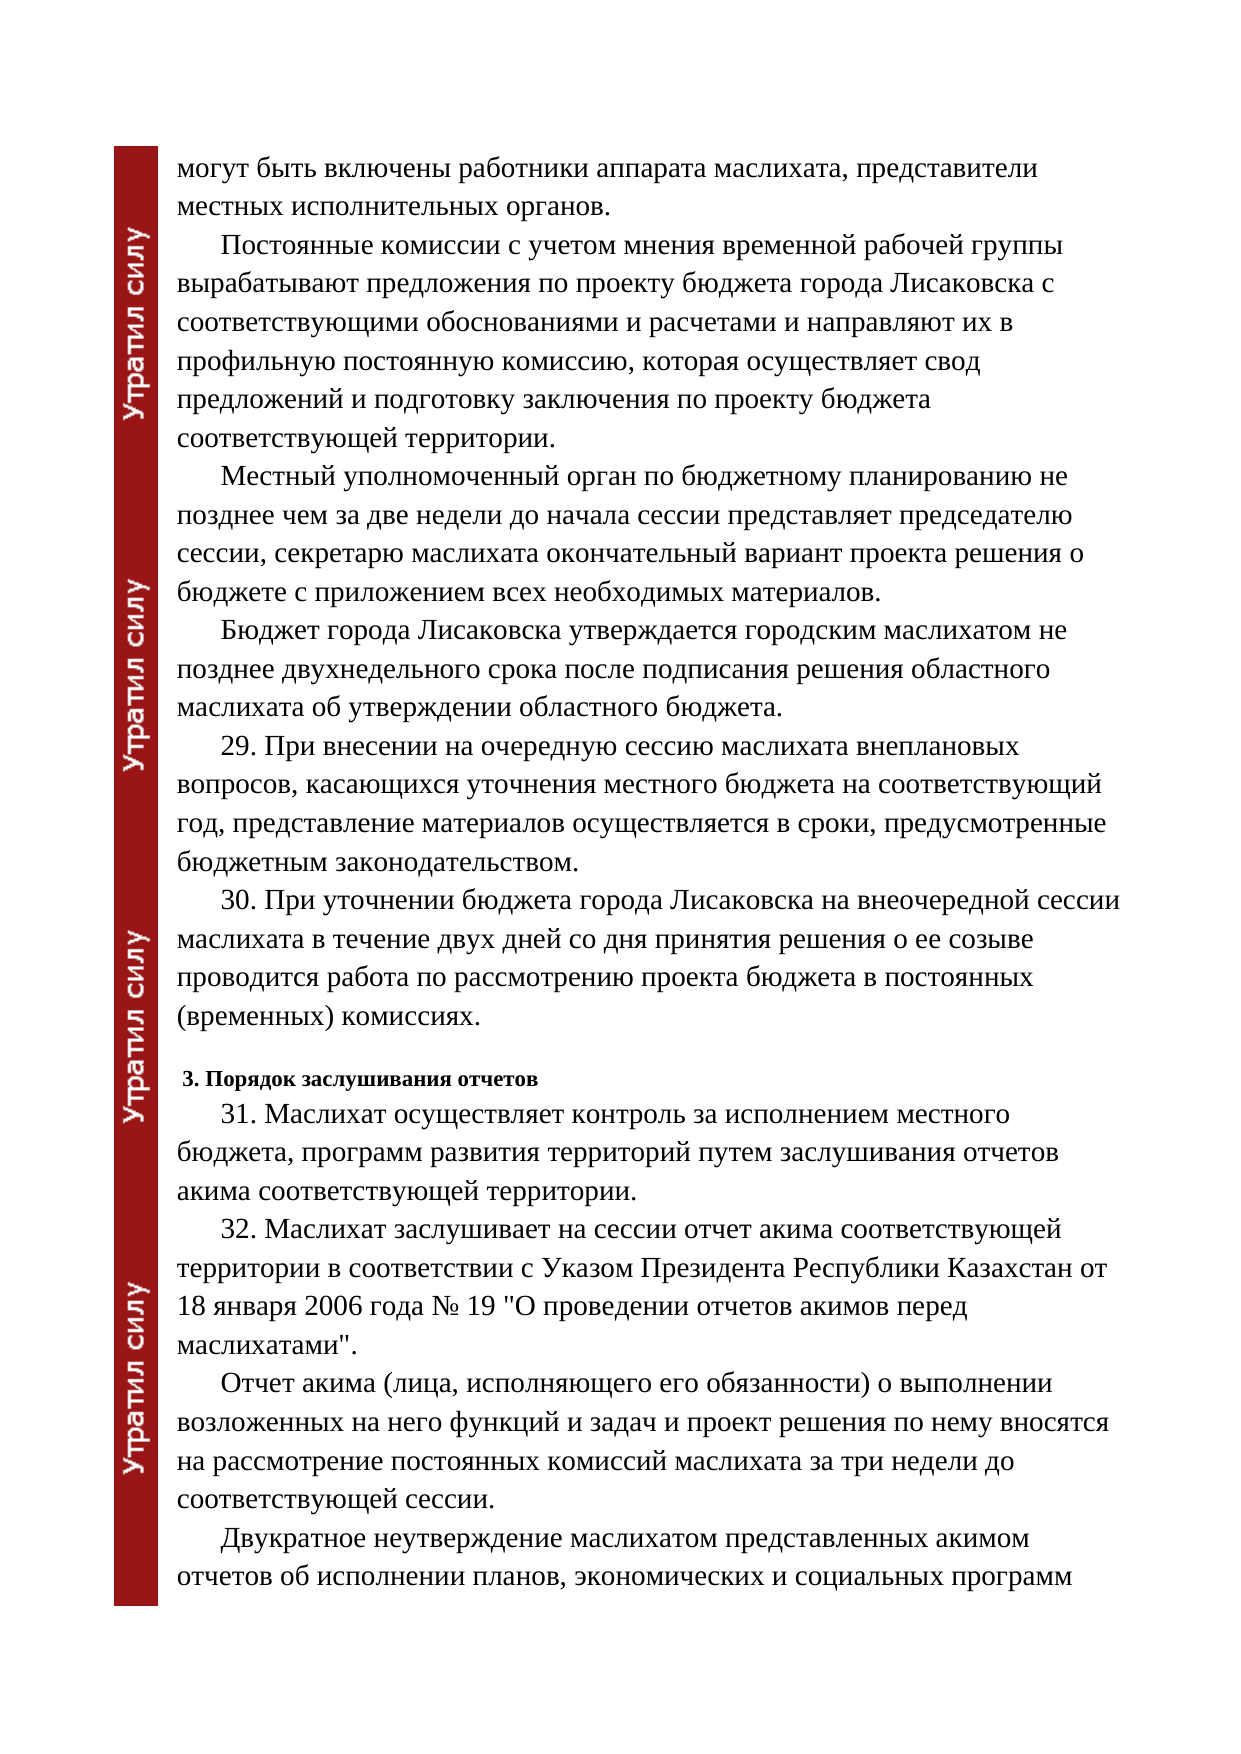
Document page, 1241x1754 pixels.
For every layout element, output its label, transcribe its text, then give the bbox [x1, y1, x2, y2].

picture [114, 1592, 158, 1606]
picture [114, 1062, 158, 1066]
picture [114, 1092, 158, 1096]
text 3. Порядок заслушивания отчетов [112, 1066, 1128, 1092]
picture [114, 146, 158, 150]
